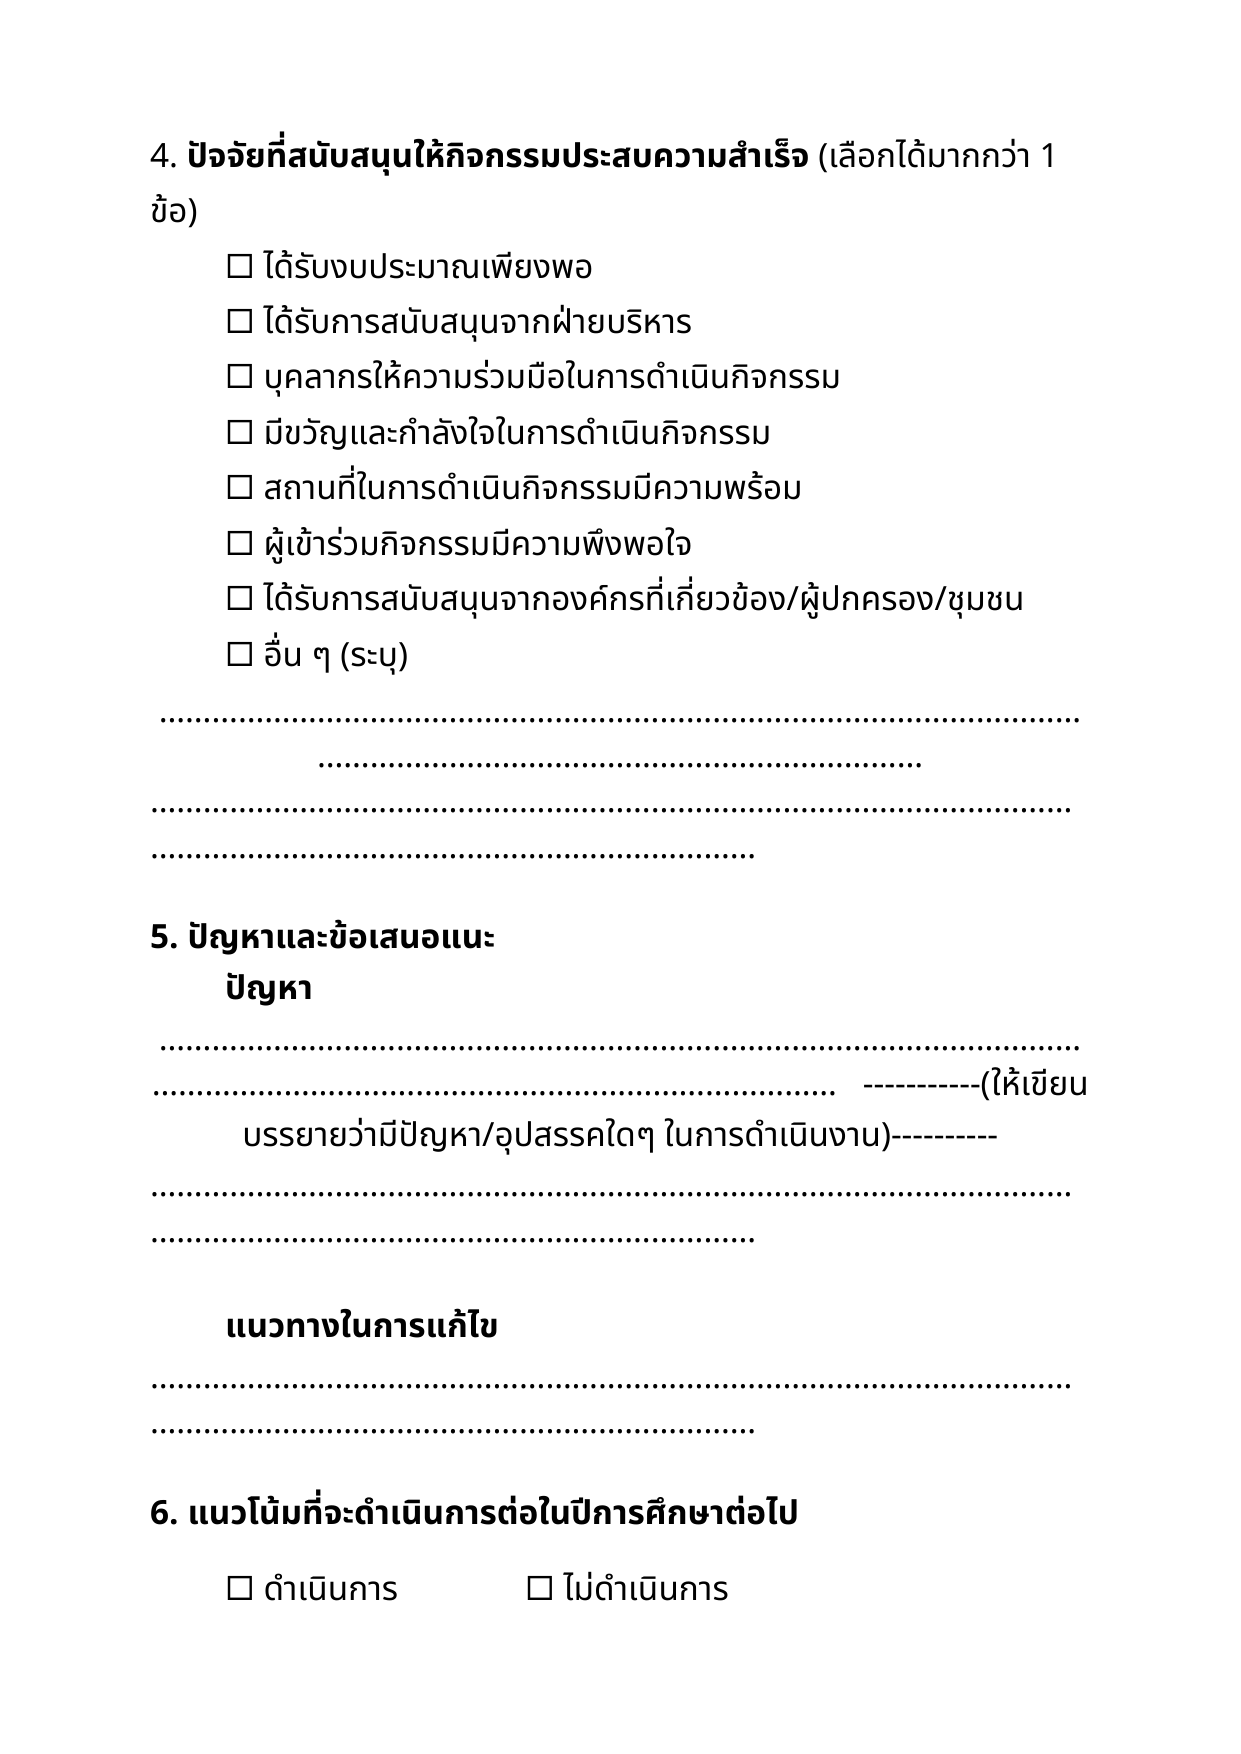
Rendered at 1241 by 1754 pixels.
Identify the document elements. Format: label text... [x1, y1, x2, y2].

text ดำเนินการ ไม่ดำเนินการ [150, 1565, 1090, 1615]
text 4. ปัจจัยที่สนับสนุนให้กิจกรรมประสบความสำเร็จ (เลือกได้มากกว่า 1 ข้อ) [150, 131, 1090, 238]
text อื่น ๆ (ระบุ) [150, 631, 1090, 681]
text 6. แนวโน้มที่จะดำเนินการต่อในปีการศึกษาต่อไป [150, 1489, 1090, 1539]
text ได้รับงบประมาณเพียงพอ [150, 243, 1090, 293]
text ได้รับการสนับสนุนจากฝ่ายบริหาร [150, 298, 1090, 348]
text ผู้เข้าร่วมกิจกรรมมีความพึงพอใจ [150, 520, 1090, 570]
text ………………………………………………………………………………………………………………………………………………………… [150, 1161, 1090, 1252]
text ………………………………………………………………………………………………………………………………………………………… [150, 777, 1090, 868]
text 5. ปัญหาและข้อเสนอแนะ [150, 913, 1090, 964]
text แนวทางในการแก้ไข ………………………………………………………………………………………………………………………………………………………… [150, 1302, 1090, 1443]
text มีขวัญและกำลังใจในการดำเนินกิจกรรม [150, 409, 1090, 459]
text บุคลากรให้ความร่วมมือในการดำเนินกิจกรรม [150, 353, 1090, 404]
text สถานที่ในการดำเนินกิจกรรมมีความพร้อม [150, 464, 1090, 515]
text ………………………………………………………………………………………………………………………………………………………… [150, 686, 1090, 777]
text ………………………………………………………………………………………………………………………………………………………………… -----------(ให้เขียนบรรยายว่ามีปัญหา/อุปสรรคใดๆ ในการดำเนินงาน)---------- [150, 1014, 1090, 1161]
text ปัญหา [150, 964, 1090, 1014]
text ได้รับการสนับสนุนจากองค์กรที่เกี่ยวข้อง/ผู้ปกครอง/ชุมชน [150, 575, 1090, 626]
